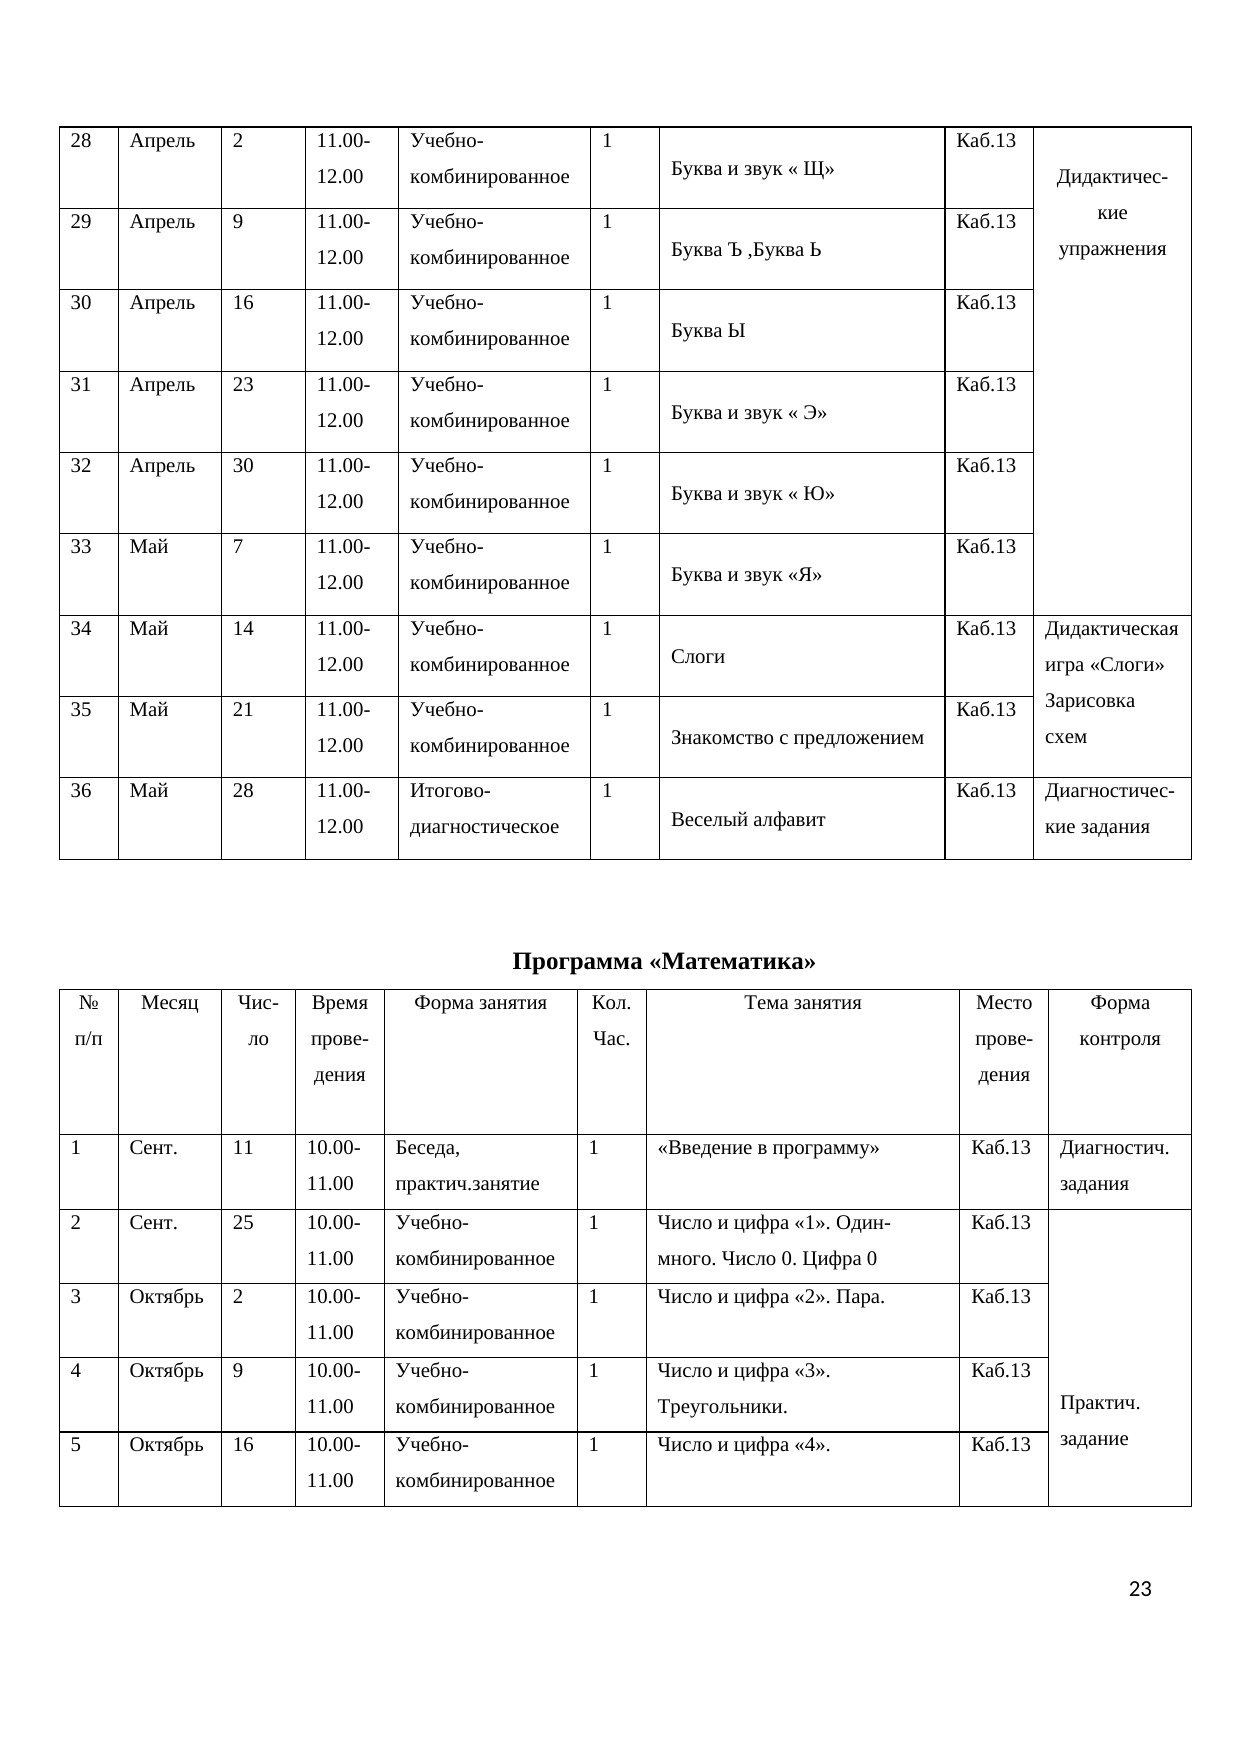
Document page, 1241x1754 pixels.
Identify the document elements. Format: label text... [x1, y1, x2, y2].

table_cell Учебно-комбинированное [399, 697, 590, 777]
table_cell 28 [222, 778, 305, 859]
table_cell Учебно-комбинированное [385, 1358, 577, 1431]
table_cell Октябрь [119, 1358, 221, 1431]
table_cell «Введение в программу» [647, 1135, 959, 1208]
table_cell Учебно-комбинированное [399, 453, 590, 533]
table_cell 7 [222, 534, 305, 614]
table_cell Учебно-комбинированное [385, 1284, 577, 1357]
table_cell 1 [578, 1284, 646, 1357]
table_cell 23 [222, 372, 305, 452]
table_cell Каб.13 [960, 1284, 1048, 1357]
table_cell 1 [60, 1135, 118, 1208]
table_cell Апрель [119, 128, 221, 208]
table_cell 28 [60, 128, 118, 208]
table_cell 31 [60, 372, 118, 452]
table_cell 10.00-11.00 [296, 1358, 384, 1431]
table_cell 36 [60, 778, 118, 859]
table_cell Учебно-комбинированное [399, 290, 590, 371]
table_cell Диагностич. задания [1049, 1135, 1191, 1208]
table_cell 11.00-12.00 [306, 697, 398, 777]
table_cell Буква и звук « Ю» [660, 453, 944, 533]
table_cell Каб.13 [960, 1433, 1048, 1506]
table_cell 2 [222, 128, 305, 208]
table_cell Май [119, 778, 221, 859]
table_header № п/п [60, 990, 118, 1134]
table_cell 1 [591, 616, 659, 696]
table_cell 16 [222, 290, 305, 371]
table_cell 16 [222, 1433, 295, 1506]
table_cell 1 [578, 1358, 646, 1431]
table_cell 1 [578, 1210, 646, 1283]
table_cell Сент. [119, 1210, 221, 1283]
table_cell Каб.13 [946, 209, 1033, 289]
table_header Форма занятия [385, 990, 577, 1134]
table_cell 1 [578, 1135, 646, 1208]
table_cell 11.00-12.00 [306, 453, 398, 533]
table_cell Каб.13 [946, 616, 1033, 696]
table_cell 10.00-11.00 [296, 1284, 384, 1357]
table_cell 1 [591, 209, 659, 289]
table_cell Учебно-комбинированное [399, 209, 590, 289]
table_cell 34 [60, 616, 118, 696]
table_cell 2 [60, 1210, 118, 1283]
table_cell 11.00-12.00 [306, 209, 398, 289]
table_header Кол. Час. [578, 990, 646, 1134]
table_cell 1 [578, 1433, 646, 1506]
table_cell 9 [222, 209, 305, 289]
table_cell Учебно-комбинированное [399, 372, 590, 452]
table_cell Буква Ы [660, 290, 944, 371]
table_cell 10.00-11.00 [296, 1433, 384, 1506]
table_header Чис-ло [222, 990, 295, 1134]
table_header Время прове-дения [296, 990, 384, 1134]
table_cell Буква и звук « Щ» [660, 128, 944, 208]
table_cell 1 [591, 697, 659, 777]
table_cell Число и цифра «3». Треугольники. [647, 1358, 959, 1431]
table_cell Каб.13 [946, 290, 1033, 371]
table_cell Число и цифра «2». Пара. [647, 1284, 959, 1357]
table_header Место прове-дения [960, 990, 1048, 1134]
table_cell Буква и звук «Я» [660, 534, 944, 614]
table_cell 3 [60, 1284, 118, 1357]
table_cell Апрель [119, 372, 221, 452]
table_cell Практич. задание Мониторинг Творческая работа Беседа Дидактичес-кие упражнения Работа в тетради [1049, 1210, 1191, 1506]
text Программа «Математика» [177, 946, 1152, 975]
table_cell Беседа, практич.занятие [385, 1135, 577, 1208]
table_cell 1 [591, 290, 659, 371]
table_cell Буква Ъ ,Буква Ь [660, 209, 944, 289]
table_cell Каб.13 [960, 1210, 1048, 1283]
table_cell Дидактическая игра «Слоги» Зарисовка схем [1034, 616, 1191, 777]
table_cell Буква и звук « Э» [660, 372, 944, 452]
table_cell 11.00-12.00 [306, 778, 398, 859]
table_cell 10.00-11.00 [296, 1210, 384, 1283]
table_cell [385, 1433, 577, 1506]
table_cell 1 [591, 453, 659, 533]
table_cell 1 [591, 372, 659, 452]
table_cell Число и цифра «1». Один-много. Число 0. Цифра 0 [647, 1210, 959, 1283]
table_cell 30 [222, 453, 305, 533]
table_cell Май [119, 616, 221, 696]
table_cell 2 [222, 1284, 295, 1357]
table_cell Апрель [119, 290, 221, 371]
table_cell Октябрь [119, 1284, 221, 1357]
table_cell Каб.13 [960, 1135, 1048, 1208]
table_cell Каб.13 [946, 128, 1033, 208]
table_cell 11.00-12.00 [306, 616, 398, 696]
table_cell 32 [60, 453, 118, 533]
table_cell Диагностичес-кие задания [1034, 778, 1191, 859]
table_cell 30 [60, 290, 118, 371]
table_cell 11.00-12.00 [306, 128, 398, 208]
table_header Месяц [119, 990, 221, 1134]
table_cell 11 [222, 1135, 295, 1208]
table_cell 33 [60, 534, 118, 614]
table_header Форма контроля [1049, 990, 1191, 1134]
table_cell Каб.13 [946, 534, 1033, 614]
table_cell Веселый алфавит [660, 778, 944, 859]
table_cell Итогово-диагностическое [399, 778, 590, 859]
table_cell 11.00-12.00 [306, 290, 398, 371]
table_cell 25 [222, 1210, 295, 1283]
table_cell Октябрь [119, 1433, 221, 1506]
table_cell 11.00-12.00 [306, 372, 398, 452]
table_cell Май [119, 697, 221, 777]
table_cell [399, 128, 590, 208]
table_cell Учебно-комбинированное [399, 534, 590, 614]
table_cell Слоги [660, 616, 944, 696]
table_cell 4 [60, 1358, 118, 1431]
table_header Тема занятия [647, 990, 959, 1134]
table_cell Число и цифра «4». [647, 1433, 959, 1506]
table_cell 11.00-12.00 [306, 534, 398, 614]
table_cell 14 [222, 616, 305, 696]
table_cell Каб.13 [960, 1358, 1048, 1431]
table_cell Апрель [119, 209, 221, 289]
table_cell 5 [60, 1433, 118, 1506]
table_cell Знакомство с предложением [660, 697, 944, 777]
table_cell 35 [60, 697, 118, 777]
table_cell Учебно-комбинированное [385, 1210, 577, 1283]
table_cell 1 [591, 778, 659, 859]
table_cell 9 [222, 1358, 295, 1431]
table_cell Сент. [119, 1135, 221, 1208]
table_cell Учебно-комбинированное [399, 616, 590, 696]
table_cell Каб.13 [946, 778, 1033, 859]
table_cell 29 [60, 209, 118, 289]
table_cell 21 [222, 697, 305, 777]
table_cell Каб.13 [946, 453, 1033, 533]
table_cell Каб.13 [946, 372, 1033, 452]
table_cell 1 [591, 534, 659, 614]
table_cell Апрель [119, 453, 221, 533]
table_cell Каб.13 [946, 697, 1033, 777]
table_cell Май [119, 534, 221, 614]
table_cell 10.00-11.00 [296, 1135, 384, 1208]
table_cell 1 [591, 128, 659, 208]
